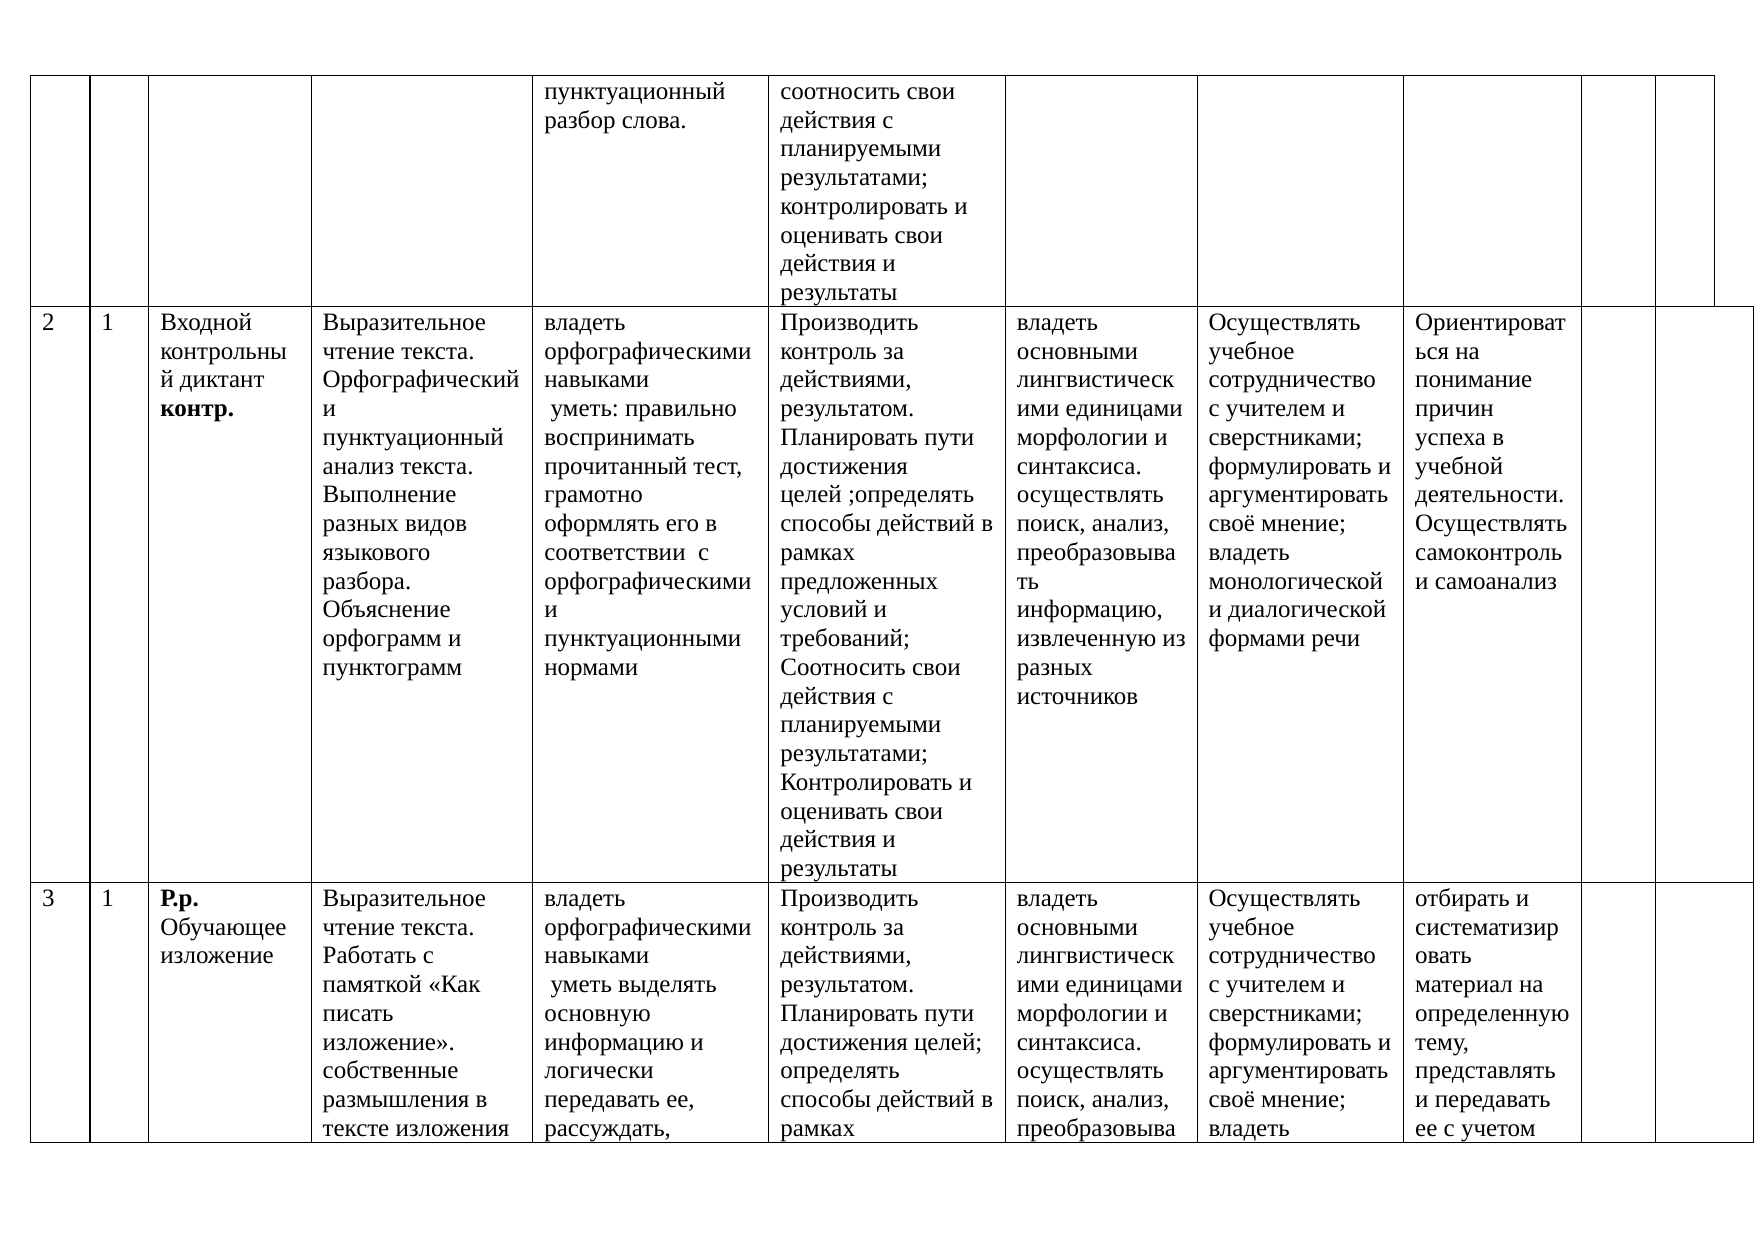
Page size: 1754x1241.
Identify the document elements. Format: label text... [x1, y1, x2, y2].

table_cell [1198, 76, 1403, 306]
table_cell [1656, 76, 1714, 306]
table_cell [1006, 883, 1197, 1142]
table_cell Выразительное чтение текста. Орфографический и пунктуационный анализ текста. Выполнение разных видов языкового разбора. Объяснение орфограмм и пунктограмм [312, 307, 532, 882]
table_cell [1582, 307, 1655, 882]
table_cell [1656, 307, 1753, 882]
table_cell [1656, 883, 1753, 1142]
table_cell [769, 883, 1005, 1142]
table_cell владеть орфографическими навыками уметь: правильно воспринимать прочитанный тест, грамотно оформлять его в соответствии с орфографическими и пунктуационными нормами [533, 307, 768, 882]
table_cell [1198, 883, 1403, 1142]
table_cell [312, 883, 532, 1142]
table_cell 1 [91, 883, 148, 1142]
table_cell 1 [91, 76, 148, 306]
table_cell Входной контрольный диктант контр. [149, 307, 311, 882]
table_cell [1006, 76, 1197, 306]
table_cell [769, 76, 1005, 306]
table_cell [533, 76, 768, 306]
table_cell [1404, 76, 1581, 306]
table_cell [312, 76, 532, 306]
table_cell [1582, 76, 1655, 306]
table_cell 1 [91, 307, 148, 882]
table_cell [149, 883, 311, 1142]
table_cell [1582, 883, 1655, 1142]
table_cell Ориентироваться на понимание причин успеха в учебной деятельности. Осуществлять самоконтроль и самоанализ [1404, 307, 1581, 882]
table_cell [1404, 883, 1581, 1142]
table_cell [533, 883, 768, 1142]
table_cell 2 [31, 307, 89, 882]
table_cell 1 [31, 76, 89, 306]
table_cell 3 [31, 883, 89, 1142]
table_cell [149, 76, 311, 306]
